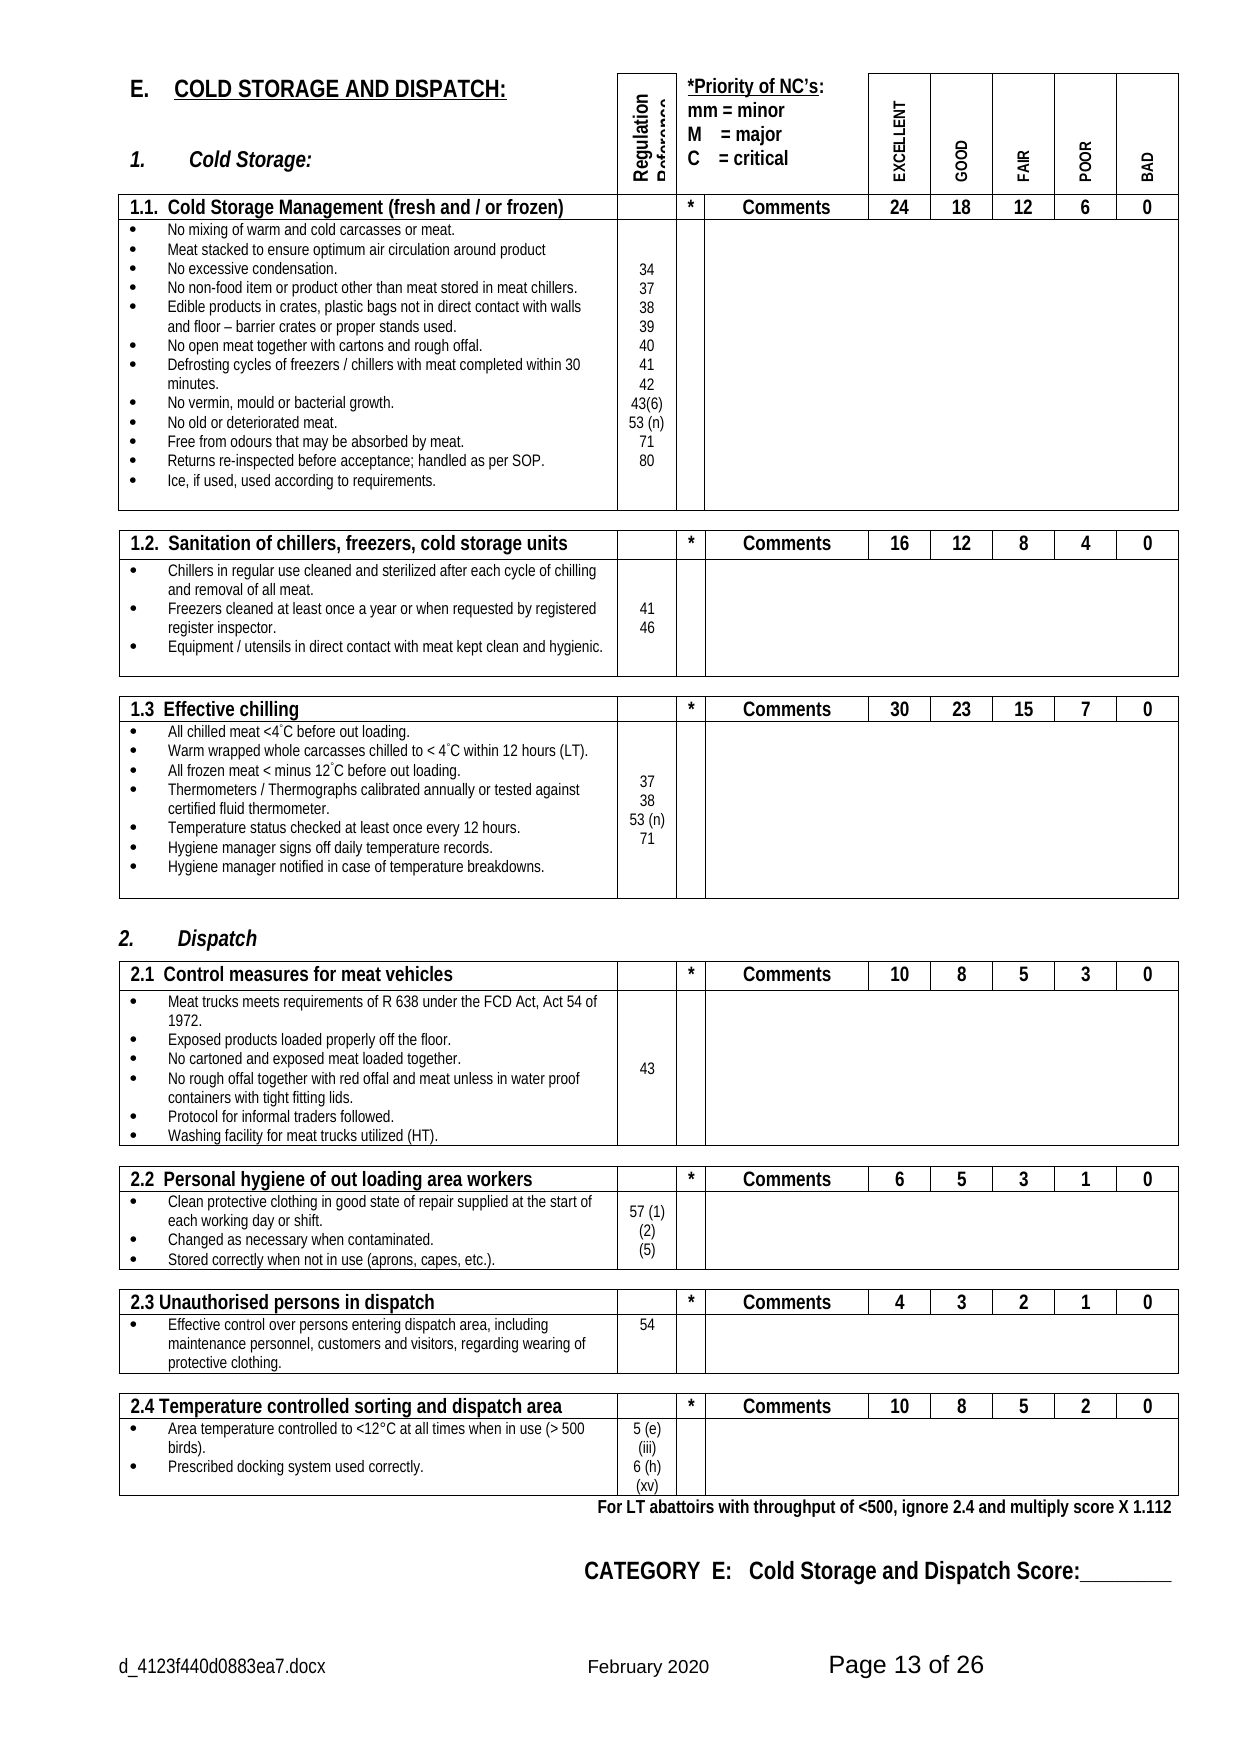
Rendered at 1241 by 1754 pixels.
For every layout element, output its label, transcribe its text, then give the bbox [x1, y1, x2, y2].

table_header [618, 531, 676, 559]
table_cell 41 46 [618, 560, 676, 676]
table_header [618, 962, 676, 990]
table_header 1 [1055, 1167, 1116, 1191]
table_header * [677, 1394, 705, 1418]
table_header 3 [993, 1167, 1054, 1191]
table_header 0 [1117, 531, 1178, 559]
table_cell 54 [618, 1315, 676, 1372]
table_cell 5 (e) (iii) 6 (h) (xv) [618, 1419, 676, 1495]
table_cell [677, 1192, 705, 1269]
table_header BAD [1117, 74, 1178, 194]
table_header 2.3 Unauthorised persons in dispatch [120, 1290, 617, 1314]
table_header 5 [931, 1167, 992, 1191]
table_header 1.3 Effective chilling [120, 697, 617, 721]
table_header 3 [931, 1290, 992, 1314]
table_cell [677, 991, 705, 1145]
table_cell 6 [1055, 195, 1116, 219]
table_header Comments [706, 1167, 868, 1191]
table_cell Effective control over persons entering dispatch area, including maintenance personnel, customers and visitors, regarding wearing of protective clothing. [120, 1315, 617, 1372]
table_header 2.4 Temperature controlled sorting and dispatch area [120, 1394, 617, 1418]
table_header 4 [869, 1290, 930, 1314]
table_header Good [931, 74, 992, 194]
text For LT abattoirs with throughput of <500, ignore 2.4 and multiply score X 1.112 [118, 1496, 1172, 1518]
table_header 2.2 Personal hygiene of out loading area workers [120, 1167, 617, 1191]
table_cell [677, 560, 705, 676]
table_header 8 [993, 531, 1054, 559]
table_header Comments [706, 1290, 868, 1314]
table_header 16 [869, 531, 930, 559]
table_header 8 [931, 962, 992, 990]
table_cell [618, 195, 676, 219]
table_cell All chilled meat <4°C before out loading. Warm wrapped whole carcasses chilled to < 4°C within 12 hours (LT). All frozen meat < minus 12°C before out loading. Thermometers / Thermographs calibrated annually or tested against certified fluid thermometer. Temperature status checked at least once every 12 hours. Hygiene manager signs off daily temperature records. Hygiene manager notified in case of temperature breakdowns. [120, 722, 617, 897]
table_header 1 [1055, 1290, 1116, 1314]
table_header * [677, 697, 705, 721]
table_header 23 [931, 697, 992, 721]
table_cell Chillers in regular use cleaned and sterilized after each cycle of chilling and removal of all meat. Freezers cleaned at least once a year or when requested by registered register inspector. Equipment / utensils in direct contact with meat kept clean and hygienic. [120, 560, 617, 676]
table_cell 57 (1)(2) (5) [618, 1192, 676, 1269]
table_cell [677, 1419, 705, 1495]
table_header 10 [869, 962, 930, 990]
table_header 0 [1117, 962, 1178, 990]
table_header 5 [993, 1394, 1054, 1418]
table_cell [706, 991, 1178, 1145]
table_cell Comments [705, 195, 868, 219]
table_cell 34 37 38 39 40 41 42 43(6) 53 (n) 71 80 [618, 220, 676, 509]
table_header 30 [869, 697, 930, 721]
table_header 6 [869, 1167, 930, 1191]
table_header 0 [1117, 1394, 1178, 1418]
table_header 0 [1117, 1167, 1178, 1191]
table_header * [677, 962, 705, 990]
table_header 4 [1055, 531, 1116, 559]
table_cell [677, 220, 704, 509]
table_cell 0 [1117, 195, 1178, 219]
table_header E. Cold storage and dispatch: 1. Cold Storage: [119, 73, 617, 194]
text 2. Dispatch [118, 925, 1172, 951]
table_cell Meat trucks meets requirements of R 638 under the FCD Act, Act 54 of 1972. Exposed products loaded properly off the floor. No cartoned and exposed meat loaded together. No rough offal together with red offal and meat unless in water proof containers with tight fitting lids. Protocol for informal traders followed. Washing facility for meat trucks utilized (HT). [120, 991, 617, 1145]
table_header *Priority of NC’s: mm = minor M = major C = critical [677, 73, 868, 194]
table_cell 43 [618, 991, 676, 1145]
table_header 2.1 Control measures for meat vehicles [120, 962, 617, 990]
table_header Fair [993, 74, 1054, 194]
table_header * [677, 531, 705, 559]
table_header Comments [706, 962, 868, 990]
table_cell [706, 1315, 1178, 1372]
table_header 15 [993, 697, 1054, 721]
table_header [618, 1167, 676, 1191]
table_cell 24 [869, 195, 930, 219]
table_cell No mixing of warm and cold carcasses or meat. Meat stacked to ensure optimum air circulation around product No excessive condensation. No non-food item or product other than meat stored in meat chillers. Edible products in crates, plastic bags not in direct contact with walls and floor – barrier crates or proper stands used. No open meat together with cartons and rough offal. Defrosting cycles of freezers / chillers with meat completed within 30 minutes. No vermin, mould or bacterial growth. No old or deteriorated meat. Free from odours that may be absorbed by meat. Returns re-inspected before acceptance; handled as per SOP. Ice, if used, used according to requirements. [119, 220, 617, 509]
table_header * [677, 1167, 705, 1191]
table_cell * [677, 195, 704, 219]
table_header Poor [1055, 74, 1116, 194]
table_cell 12 [993, 195, 1054, 219]
table_header 0 [1117, 1290, 1178, 1314]
table_header * [677, 1290, 705, 1314]
table_cell Clean protective clothing in good state of repair supplied at the start of each working day or shift. Changed as necessary when contaminated. Stored correctly when not in use (aprons, capes, etc.). [120, 1192, 617, 1269]
table_header [618, 1290, 676, 1314]
table_header 3 [1055, 962, 1116, 990]
table_header Excellent [869, 74, 930, 194]
table_header 7 [1055, 697, 1116, 721]
table_header 12 [931, 531, 992, 559]
table_header 0 [1117, 697, 1178, 721]
table_cell [706, 722, 1178, 897]
table_cell 37 38 53 (n) 71 [618, 722, 676, 897]
table_header 2 [993, 1290, 1054, 1314]
table_header Comments [706, 531, 868, 559]
table_header Regulation Reference [618, 74, 676, 194]
table_cell [705, 220, 1178, 509]
table_header Comments [706, 697, 868, 721]
table_cell [706, 560, 1178, 676]
table_header [618, 697, 676, 721]
table_header 2 [1055, 1394, 1116, 1418]
table_cell [677, 1315, 705, 1372]
table_header 5 [993, 962, 1054, 990]
table_cell 18 [931, 195, 992, 219]
table_header Comments [706, 1394, 868, 1418]
table_cell [677, 722, 705, 897]
table_cell 1.1. Cold Storage Management (fresh and / or frozen) [119, 195, 617, 219]
table_cell Area temperature controlled to <12°C at all times when in use (> 500 birds). Prescribed docking system used correctly. [120, 1419, 617, 1495]
table_header [618, 1394, 676, 1418]
table_header 8 [931, 1394, 992, 1418]
table_header 10 [869, 1394, 930, 1418]
table_header 1.2. Sanitation of chillers, freezers, cold storage units [120, 531, 617, 559]
table_cell [706, 1192, 1178, 1269]
text CATEGORY E: Cold Storage and Dispatch Score:________ [193, 1556, 1172, 1585]
table_cell [706, 1419, 1178, 1495]
